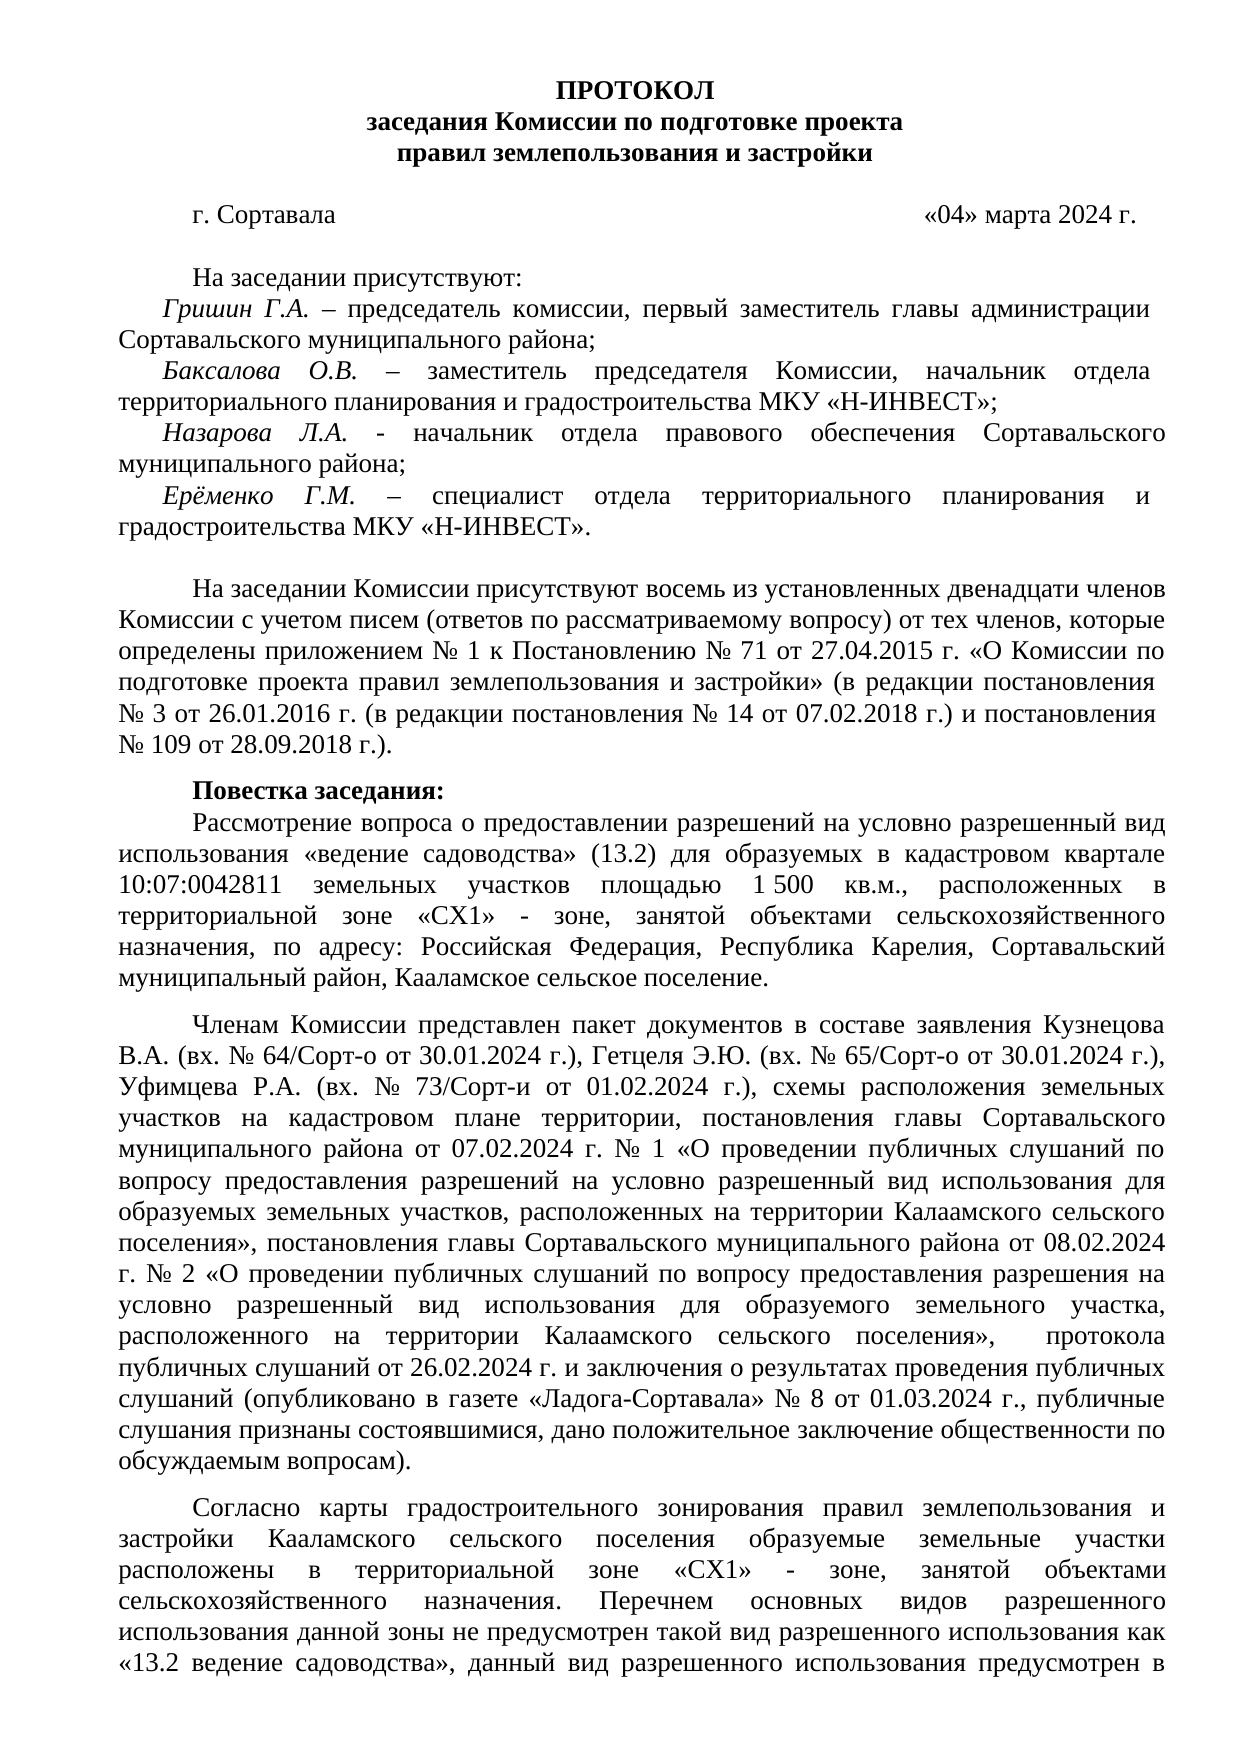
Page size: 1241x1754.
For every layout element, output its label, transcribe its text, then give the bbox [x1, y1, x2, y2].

text Назарова Л.А. - начальник отдела правового обеспечения Сортавальского муниципального района; [118, 416, 1167, 479]
text Членам Комиссии представлен пакет документов в составе заявления Кузнецова В.А. (вх. № 64/Сорт-о от 30.01.2024 г.), Гетцеля Э.Ю. (вх. № 65/Сорт-о от 30.01.2024 г.), Уфимцева Р.А. (вх. № 73/Сорт-и от 01.02.2024 г.), схемы расположения земельных участков на кадастровом плане территории, постановления главы Сортавальского муниципального района от 07.02.2024 г. № 1 «О проведении публичных слушаний по вопросу предоставления разрешений на условно разрешенный вид использования для образуемых земельных участков, расположенных на территории Калаамского сельского поселения», постановления главы Сортавальского муниципального района от 08.02.2024 г. № 2 «О проведении публичных слушаний по вопросу предоставления разрешения на условно разрешенный вид использования для образуемого земельного участка, расположенного на территории Калаамского сельского поселения», протокола публичных слушаний от 26.02.2024 г. и заключения о результатах проведения публичных слушаний (опубликовано в газете «Ладога-Сортавала» № 8 от 01.03.2024 г., публичные слушания признаны состоявшимися, дано положительное заключение общественности по обсуждаемым вопросам). [118, 1008, 1167, 1475]
text Повестка заседания: [118, 774, 1167, 806]
text На заседании присутствуют: [118, 261, 1167, 292]
text заседания Комиссии по подготовке проекта [118, 105, 1152, 136]
text Ерёменко Г.М. – специалист отдела территориального планирования и градостроительства МКУ «Н-ИНВЕСТ». [118, 479, 1152, 541]
text На заседании Комиссии присутствуют восемь из установленных двенадцати членов Комиссии с учетом писем (ответов по рассматриваемому вопросу) от тех членов, которые определены приложением № 1 к Постановлению № 71 от 27.04.2015 г. «О Комиссии по подготовке проекта правил землепользования и застройки» (в редакции постановления № 3 от 26.01.2016 г. (в редакции постановления № 14 от 07.02.2018 г.) и постановления № 109 от 28.09.2018 г.). [118, 572, 1167, 759]
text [118, 1491, 1167, 1678]
text правил землепользования и застройки [118, 136, 1152, 167]
text Баксалова О.В. – заместитель председателя Комиссии, начальник отдела территориального планирования и градостроительства МКУ «Н-ИНВЕСТ»; [118, 354, 1152, 416]
text г. Сортавала «04» марта 2024 г. [118, 198, 1167, 229]
text Рассмотрение вопроса о предоставлении разрешений на условно разрешенный вид использования «ведение садоводства» (13.2) для образуемых в кадастровом квартале 10:07:0042811 земельных участков площадью 1 500 кв.м., расположенных в территориальной зоне «СХ1» - зоне, занятой объектами сельскохозяйственного назначения, по адресу: Российская Федерация, Республика Карелия, Сортавальский муниципальный район, Кааламское сельское поселение. [118, 806, 1167, 992]
text ПРОТОКОЛ [118, 74, 1152, 105]
text Гришин Г.А. – председатель комиссии, первый заместитель главы администрации Сортавальского муниципального района; [118, 292, 1152, 354]
